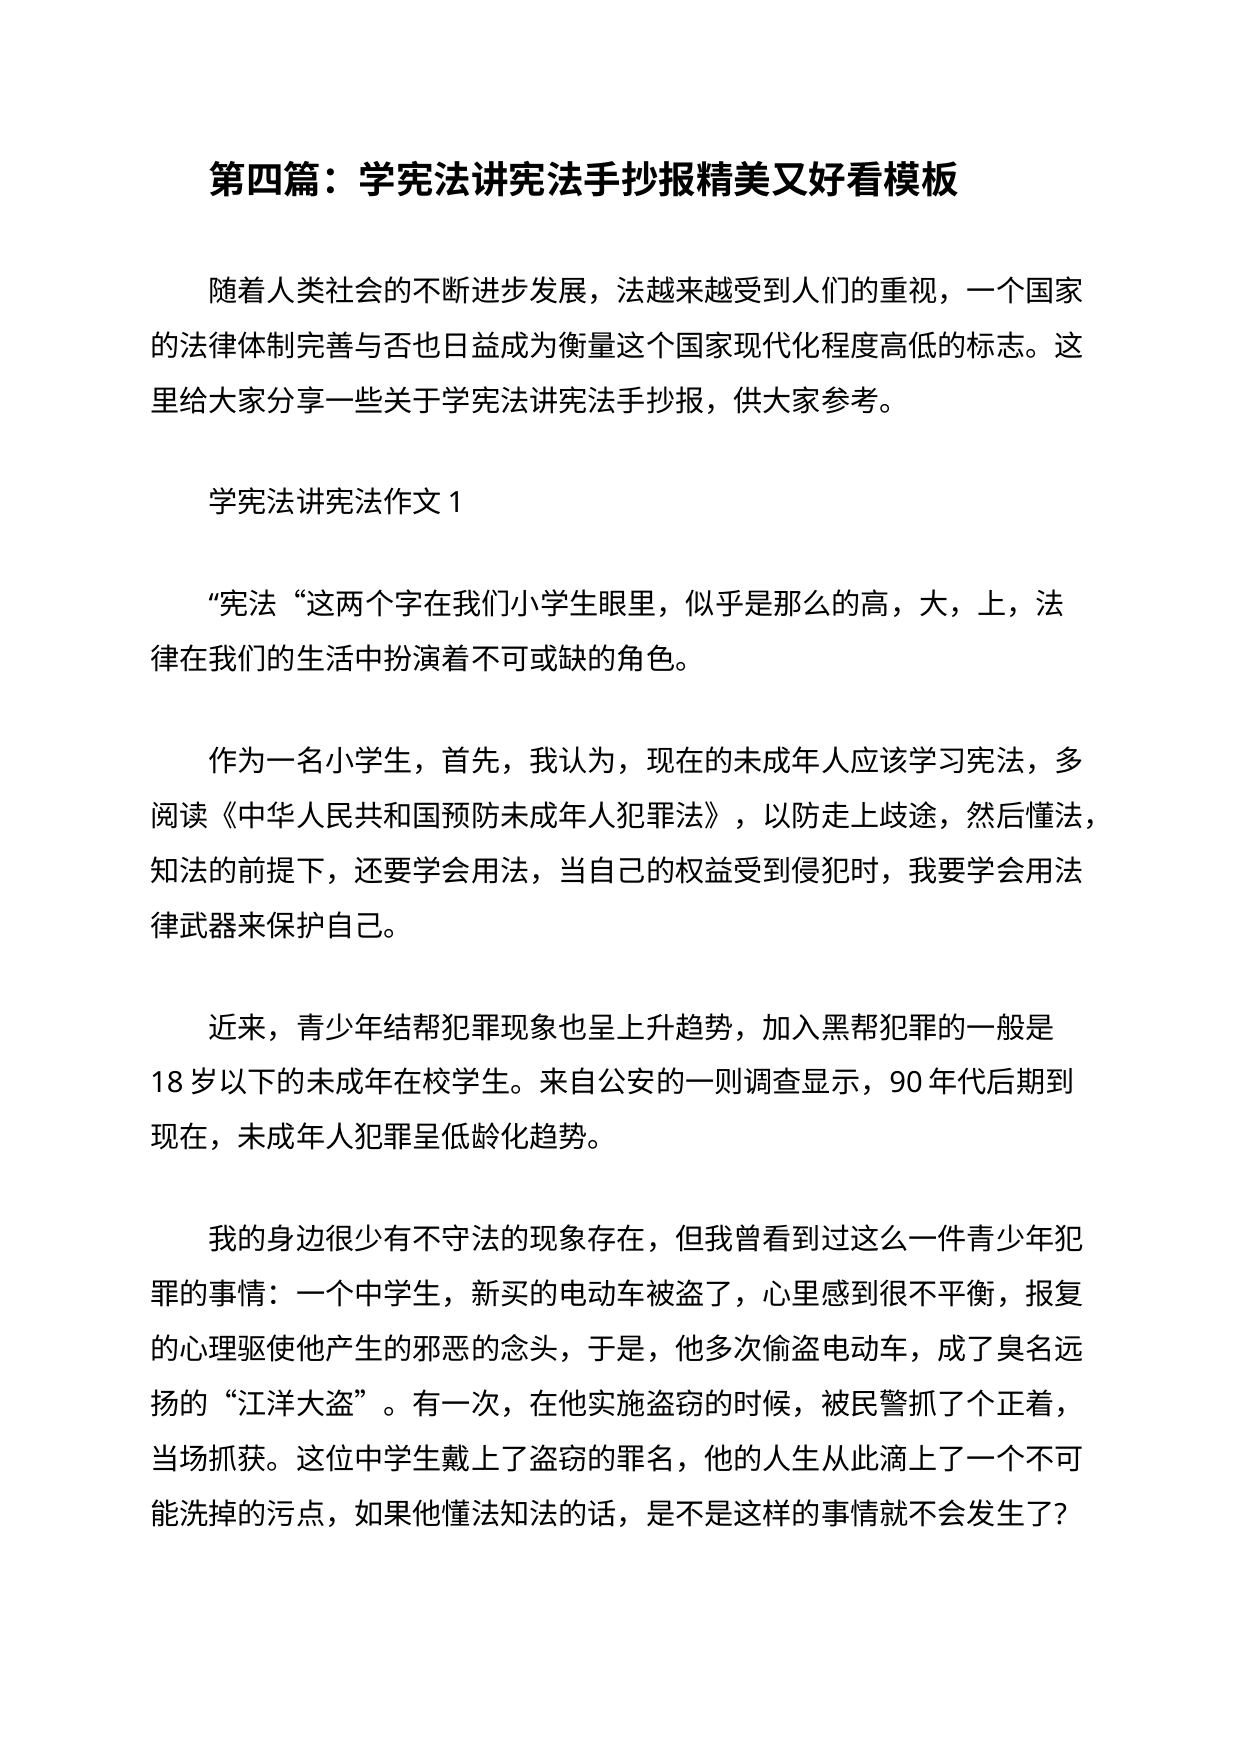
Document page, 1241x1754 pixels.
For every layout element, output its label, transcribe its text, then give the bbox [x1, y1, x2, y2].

text 作为一名小学生，首先，我认为，现在的未成年人应该学习宪法，多阅读《中华人民共和国预防未成年人犯罪法》，以防走上歧途，然后懂法，知法的前提下，还要学会用法，当自己的权益受到侵犯时，我要学会用法律武器来保护自己。 [150, 738, 1090, 945]
text 随着人类社会的不断进步发展，法越来越受到人们的重视，一个国家的法律体制完善与否也日益成为衡量这个国家现代化程度高低的标志。这里给大家分享一些关于学宪法讲宪法手抄报，供大家参考。 [150, 267, 1090, 419]
text 学宪法讲宪法作文1 [150, 479, 1090, 521]
text 我的身边很少有不守法的现象存在，但我曾看到过这么一件青少年犯罪的事情：一个中学生，新买的电动车被盗了，心里感到很不平衡，报复的心理驱使他产生的邪恶的念头，于是，他多次偷盗电动车，成了臭名远扬的“江洋大盗”。有一次，在他实施盗窃的时候，被民警抓了个正着，当场抓获。这位中学生戴上了盗窃的罪名，他的人生从此滴上了一个不可能洗掉的污点，如果他懂法知法的话，是不是这样的事情就不会发生了? [150, 1216, 1090, 1533]
text 第四篇：学宪法讲宪法手抄报精美又好看模板 [150, 150, 1090, 204]
text “宪法“这两个字在我们小学生眼里，似乎是那么的高，大，上，法律在我们的生活中扮演着不可或缺的角色。 [150, 581, 1090, 678]
text 近来，青少年结帮犯罪现象也呈上升趋势，加入黑帮犯罪的一般是18岁以下的未成年在校学生。来自公安的一则调查显示，90年代后期到现在，未成年人犯罪呈低龄化趋势。 [150, 1004, 1090, 1156]
